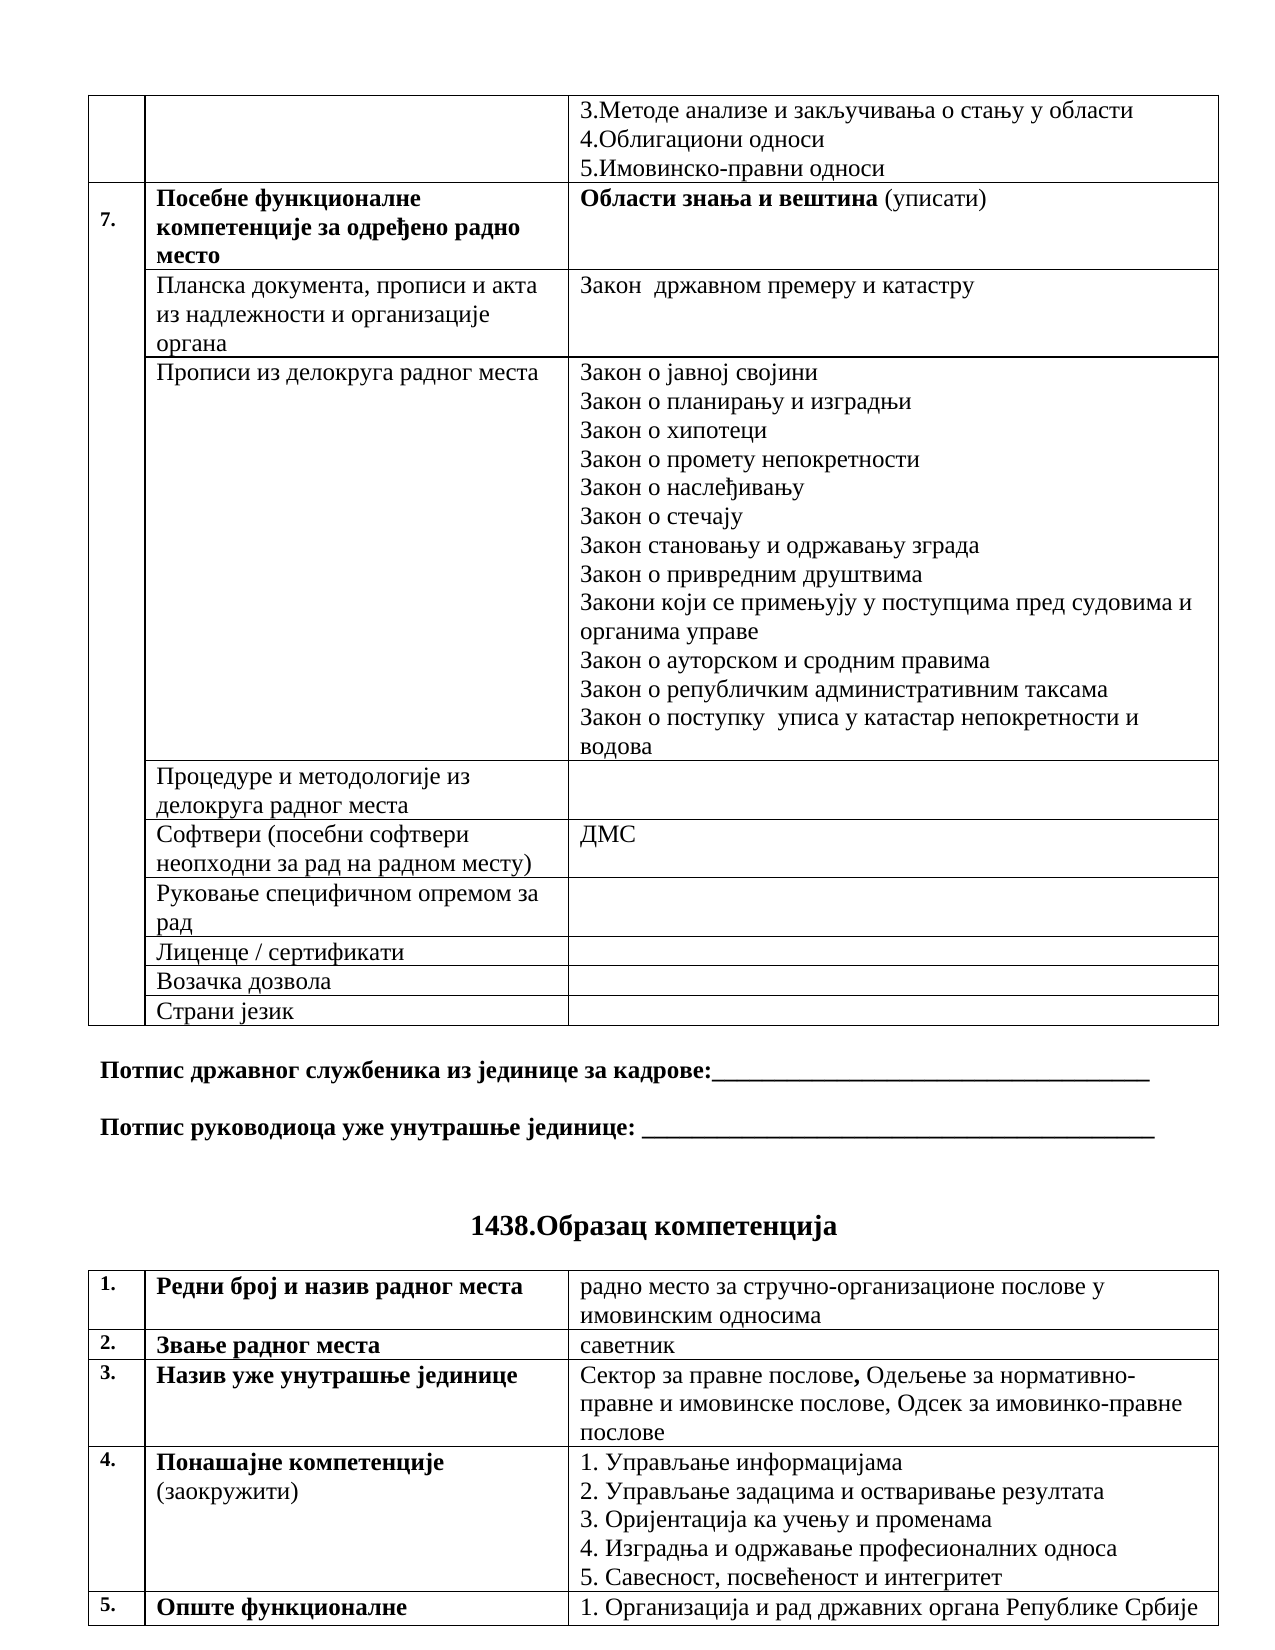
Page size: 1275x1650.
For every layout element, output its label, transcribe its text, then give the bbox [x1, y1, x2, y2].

table_cell радно место за стручно-организационе послове у имовинским односима [569, 1271, 1218, 1329]
table_cell 2. [89, 1330, 144, 1359]
table_cell Прописи из делокруга радног места [146, 358, 568, 760]
table_cell Области знања и вештина (уписати) [569, 183, 1218, 269]
table_cell 5. [89, 1592, 144, 1625]
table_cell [569, 1592, 1218, 1625]
table_cell саветник [569, 1330, 1218, 1359]
table_cell Закон државном премеру и катастру [569, 270, 1218, 356]
table_cell 3. [89, 1360, 144, 1446]
table_cell Софтвери (посебни софтвери неопходни за рад на радном месту) [146, 820, 568, 877]
table_cell Сектор за правне послове, Одељење за нормативно-правне и имовинске послове, Одсек за имовинко-правне послове [569, 1360, 1218, 1446]
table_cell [146, 1592, 568, 1625]
table_cell Звање радног места [146, 1330, 568, 1359]
table_cell 1438.Образац компетенција [89, 1141, 1219, 1270]
table_cell Планска документа, прописи и акта из надлежности и организације органа [146, 270, 568, 356]
table_cell [569, 996, 1218, 1025]
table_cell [146, 96, 568, 182]
table_cell Редни број и назив радног места [146, 1271, 568, 1329]
table_cell Потпис државног службеника из јединице за кадрове:___________________________________ [89, 1026, 1219, 1112]
table_cell [569, 937, 1218, 965]
table_cell Возачка дозвола [146, 966, 568, 995]
table_cell Руковање специфичном опремом за рад [146, 878, 568, 936]
table_cell Посебне функционалне компетенције за одређено радно место [146, 183, 568, 269]
table_cell [569, 878, 1218, 936]
table_cell [569, 966, 1218, 995]
table_cell 1. [89, 1271, 144, 1329]
table_cell 7. [89, 183, 144, 1025]
table_cell Понашајне компетенције (заокружити) [146, 1447, 568, 1591]
table_cell 4. [89, 1447, 144, 1591]
table_cell Лиценце / сертификати [146, 937, 568, 965]
table_cell [569, 761, 1218, 818]
table_cell Страни језик [146, 996, 568, 1025]
table_cell Назив уже унутрашње јединице [146, 1360, 568, 1446]
table_cell 1. Управљање информацијама 2. Управљање задацима и остваривање резултата 3. Оријентација ка учењу и променама 4. Изградња и одржавање професионалних односа 5. Савесност, посвећеност и интегритет [569, 1447, 1218, 1591]
table_cell Процедуре и методологије из делокруга радног места [146, 761, 568, 818]
table_cell Потпис руководиоца уже унутрашње јединице: _________________________________________ [89, 1112, 1219, 1141]
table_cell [569, 96, 1218, 182]
table_cell ДМС [569, 820, 1218, 877]
table_cell Закон о јавној својини Закон о планирању и изградњи Закон о хипотеци Закон о промету непокретности Закон о наслеђивању Закон о стечају Закон становању и одржавању зграда Закон о привредним друштвима Закони који се примењују у поступцима пред судовима и органима управе Закон о ауторском и сродним правима Закон о републичким административним таксама Закон о поступку уписа у катастар непокретности и водова [569, 358, 1218, 760]
